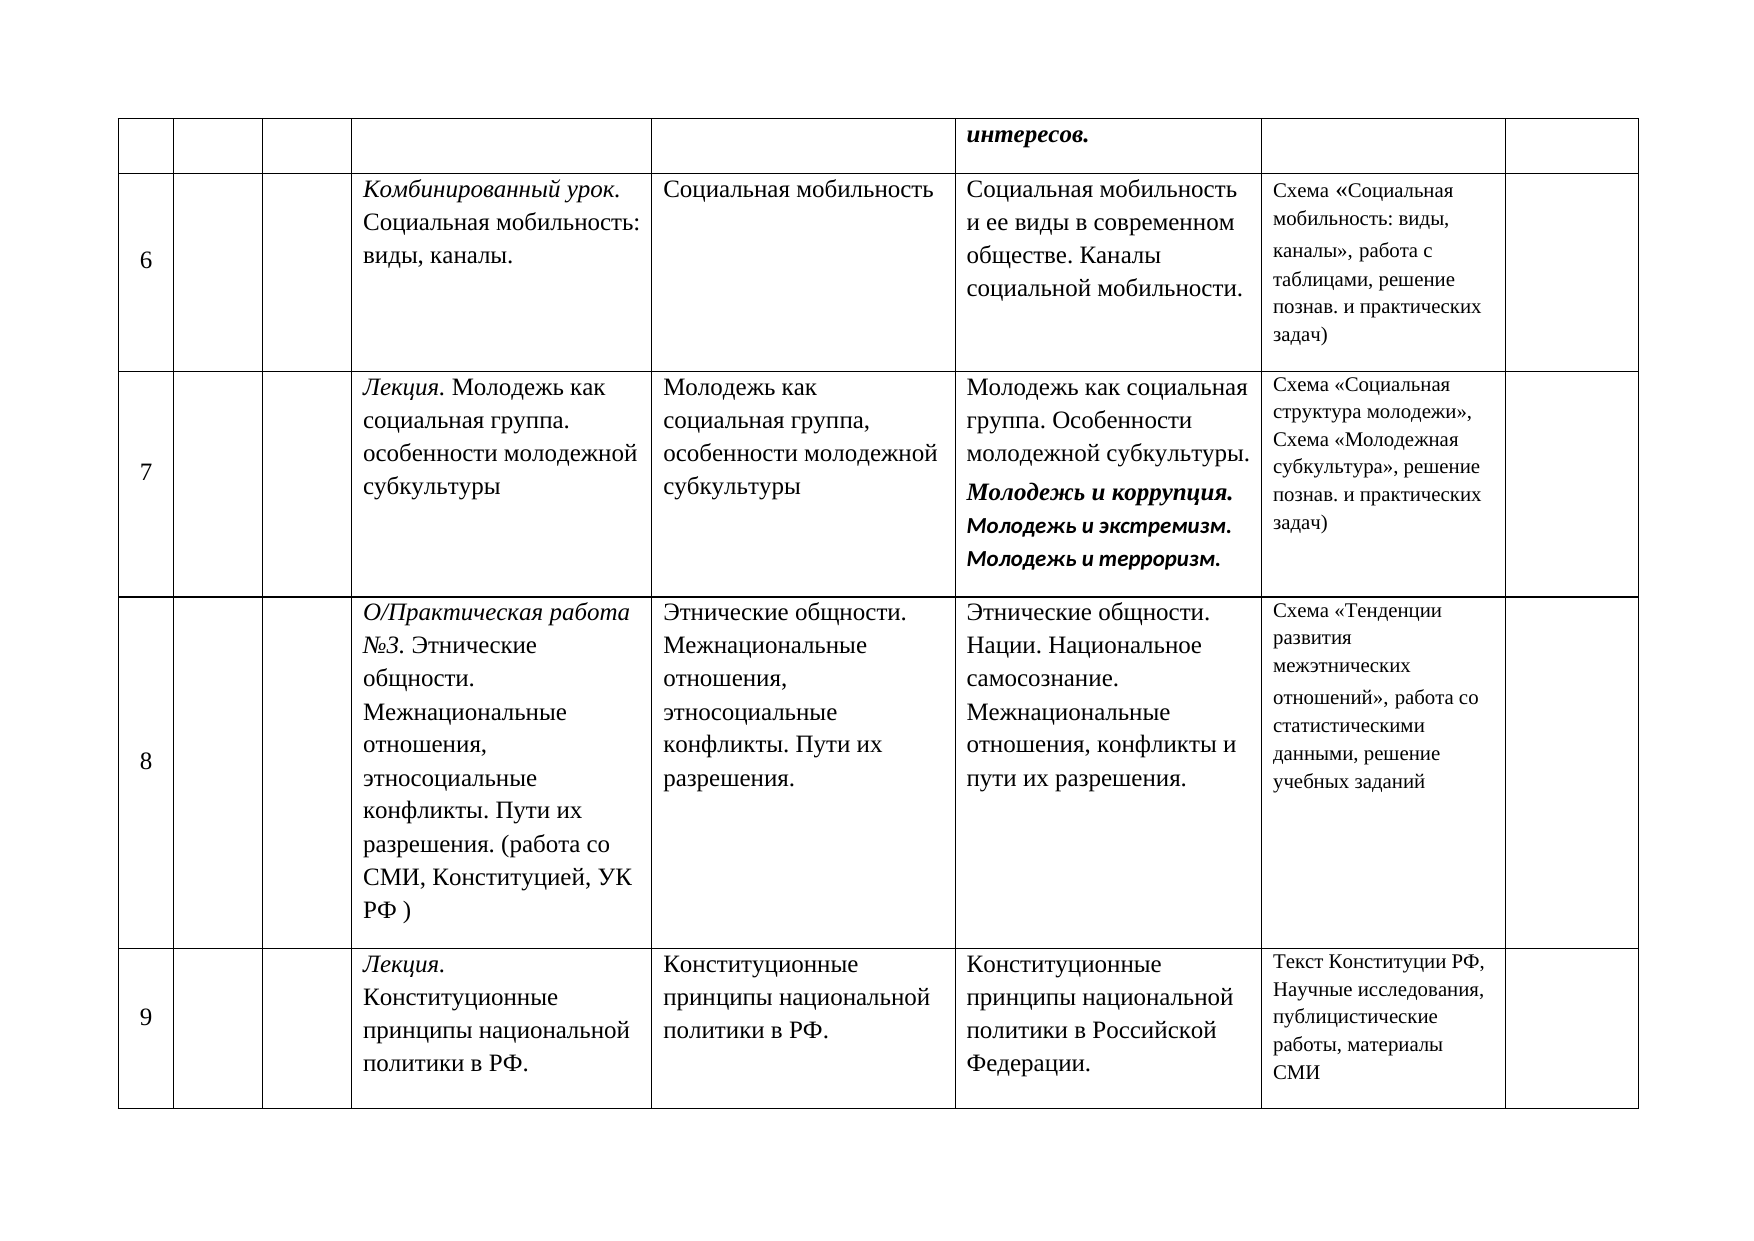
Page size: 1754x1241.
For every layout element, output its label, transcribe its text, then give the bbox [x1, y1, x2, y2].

table_cell 7 [119, 372, 173, 596]
table_cell [174, 372, 262, 596]
table_cell [174, 119, 262, 173]
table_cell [1262, 119, 1505, 173]
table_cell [652, 119, 955, 173]
table_cell Лекция. Молодежь как социальная группа. особенности молодежной субкультуры [352, 372, 651, 596]
table_cell Этнические общности. Межнациональные отношения, этносоциальные конфликты. Пути их разрешения. [652, 598, 955, 948]
table_cell Текст Конституции РФ, Научные исследования, публицистические работы, материалы СМИ [1262, 949, 1505, 1108]
table_cell Конституционные принципы национальной политики в Российской Федерации. [956, 949, 1261, 1108]
table_cell [263, 119, 351, 173]
table_cell [1506, 119, 1638, 173]
table_cell [263, 174, 351, 371]
table_cell Схема «Тенденции развития межэтнических отношений», работа со статистическими данными, решение учебных заданий [1262, 598, 1505, 948]
table_cell 9 [119, 949, 173, 1108]
table_cell [263, 598, 351, 948]
table_cell [263, 949, 351, 1108]
table_cell Социальная мобильность и ее виды в современном обществе. Каналы социальной мобильности. [956, 174, 1261, 371]
table_cell [174, 598, 262, 948]
table_cell [174, 949, 262, 1108]
table_cell [1506, 949, 1638, 1108]
table_cell [1506, 598, 1638, 948]
table_cell Схема «Социальная мобильность: виды, каналы», работа с таблицами, решение познав. и практических задач) [1262, 174, 1505, 371]
table_cell [1506, 372, 1638, 596]
table_cell [174, 174, 262, 371]
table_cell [352, 119, 651, 173]
table_cell Этнические общности. Нации. Национальное самосознание. Межнациональные отношения, конфликты и пути их разрешения. [956, 598, 1261, 948]
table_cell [956, 119, 1261, 173]
table_cell [1506, 174, 1638, 371]
table_cell Социальная мобильность [652, 174, 955, 371]
table_cell [263, 372, 351, 596]
table_cell Лекция. Конституционные принципы национальной политики в РФ. [352, 949, 651, 1108]
table_cell 6 [119, 174, 173, 371]
table_cell О/Практическая работа №3. Этнические общности. Межнациональные отношения, этносоциальные конфликты. Пути их разрешения. (работа со СМИ, Конституцией, УК РФ ) [352, 598, 651, 948]
table_cell 8 [119, 598, 173, 948]
table_cell 5 [119, 119, 173, 173]
table_cell Конституционные принципы национальной политики в РФ. [652, 949, 955, 1108]
table_cell Молодежь как социальная группа. Особенности молодежной субкультуры. Молодежь и коррупция. Молодежь и экстремизм. Молодежь и терроризм. [956, 372, 1261, 596]
table_cell Схема «Социальная структура молодежи», Схема «Молодежная субкультура», решение познав. и практических задач) [1262, 372, 1505, 596]
table_cell Комбинированный урок. Социальная мобильность: виды, каналы. [352, 174, 651, 371]
table_cell Молодежь как социальная группа, особенности молодежной субкультуры [652, 372, 955, 596]
